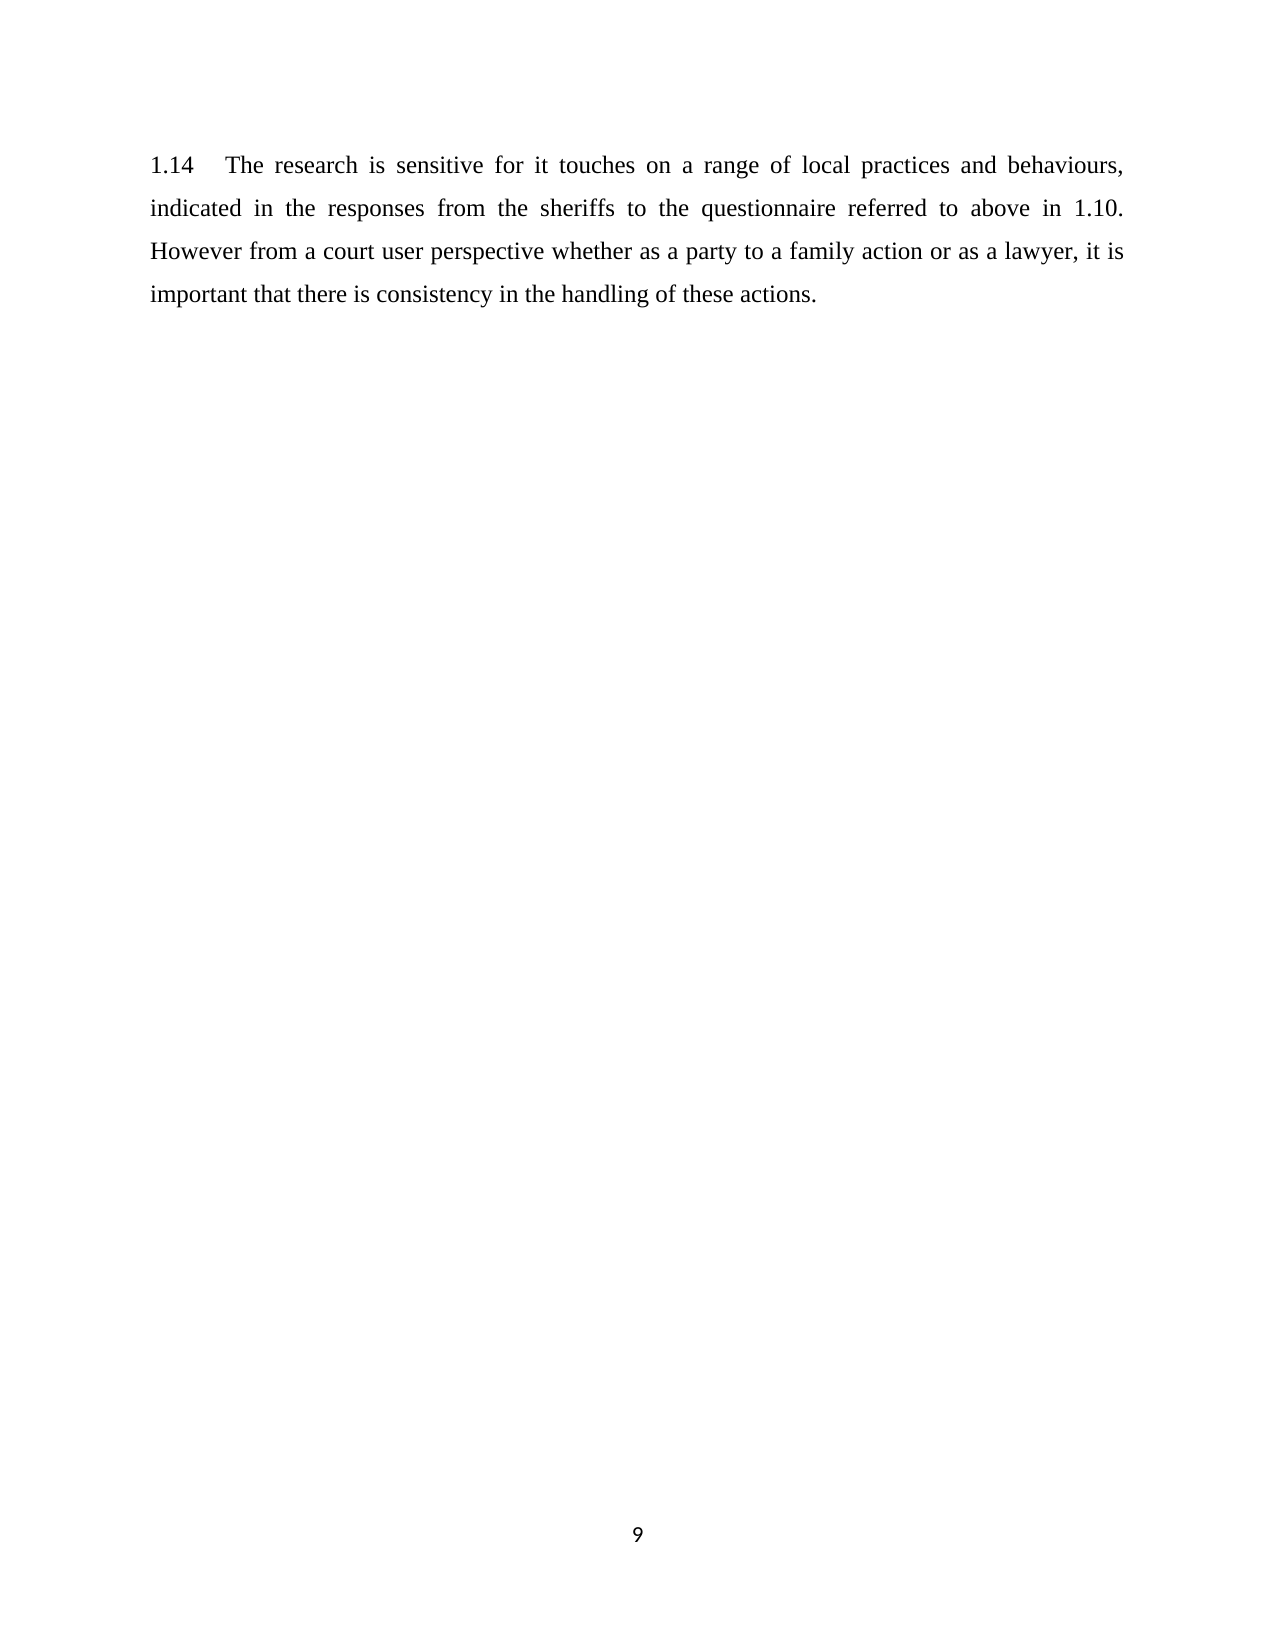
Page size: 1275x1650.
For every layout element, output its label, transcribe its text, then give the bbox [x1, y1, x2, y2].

text 1.14 The research is sensitive for it touches on a range of local practices and behaviours, indicated in the responses from the sheriffs to the questionnaire referred to above in 1.10. However from a court user perspective whether as a party to a family action or as a lawyer, it is important that there is consistency in the handling of these actions. [150, 150, 1125, 308]
